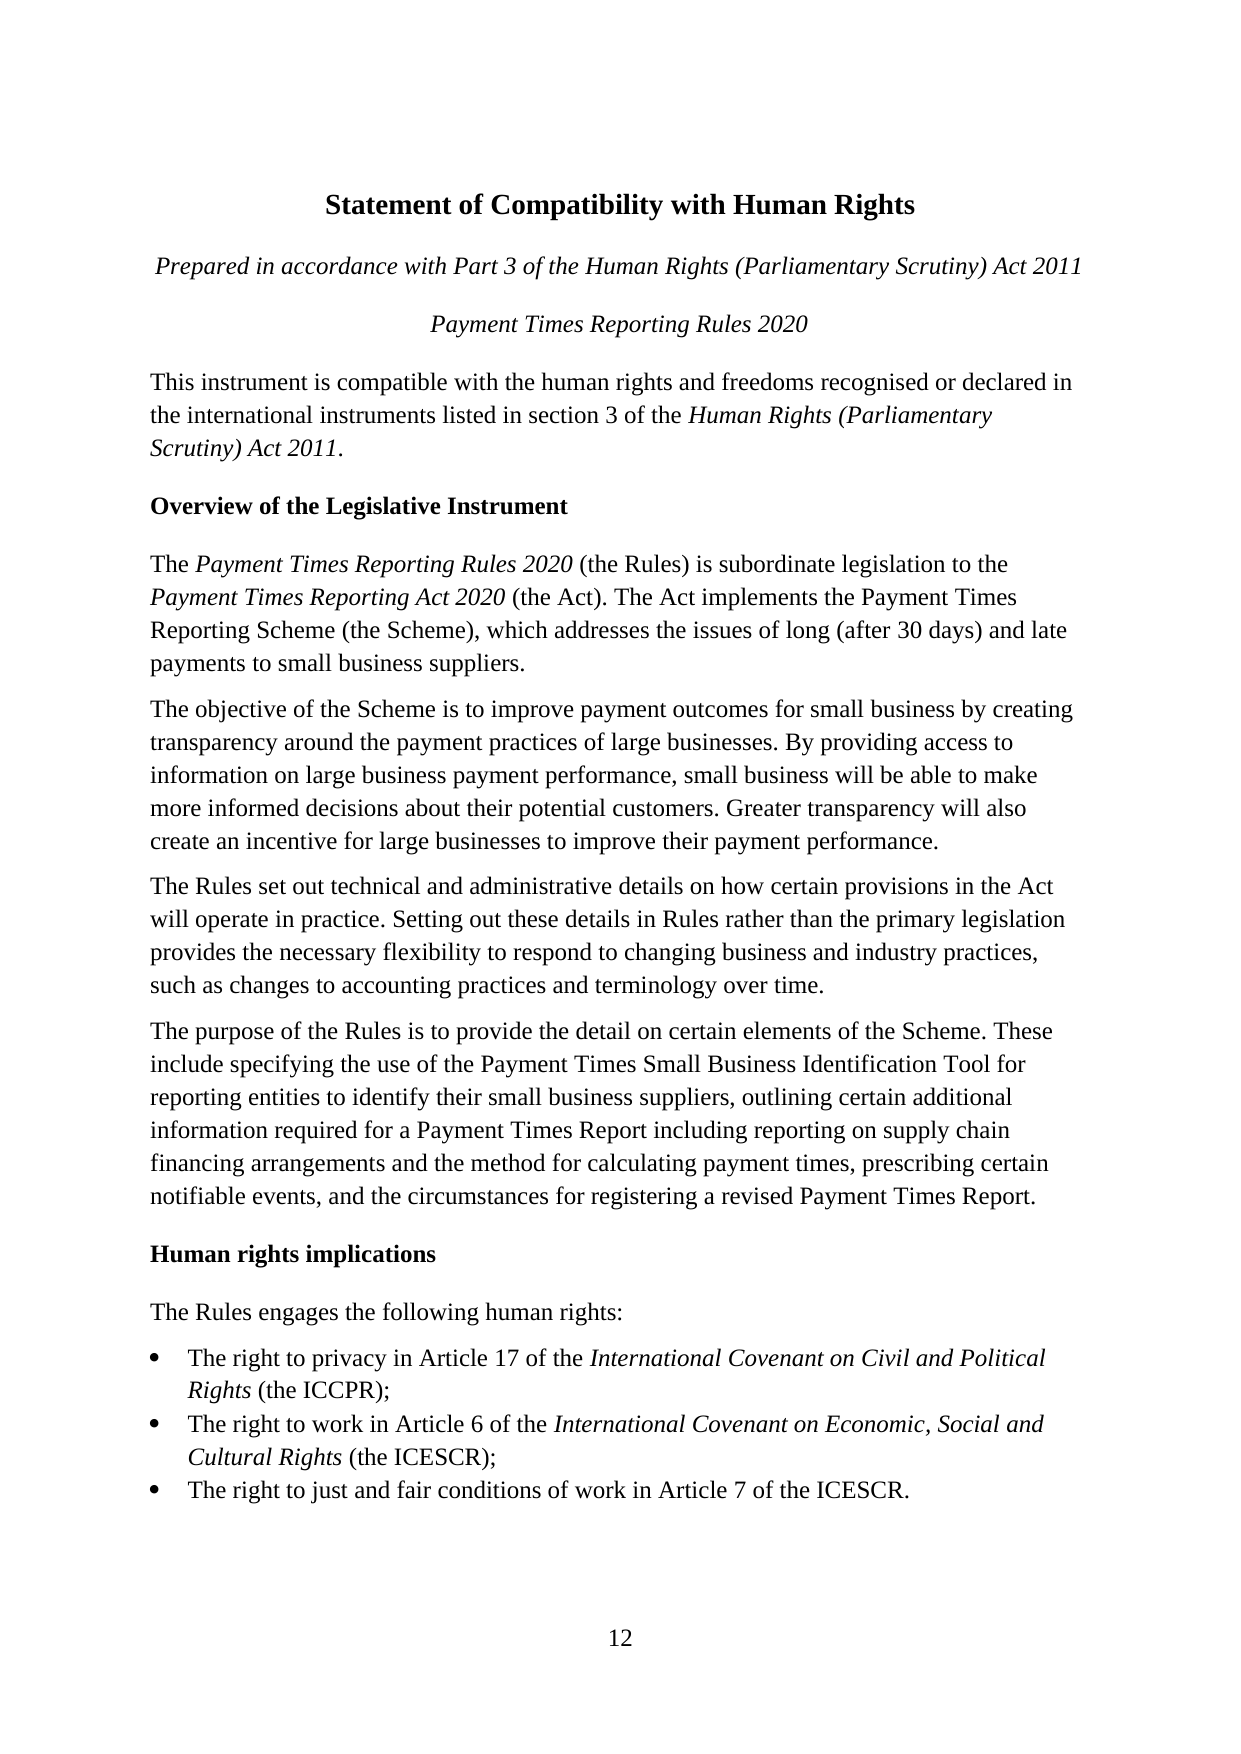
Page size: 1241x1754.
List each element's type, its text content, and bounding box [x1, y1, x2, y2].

text Statement of Compatibility with Human Rights [150, 187, 1090, 221]
text Prepared in accordance with Part 3 of the Human Rights (Parliamentary Scrutiny) Act 2011 [150, 251, 1090, 280]
text Human rights implications [150, 1239, 1090, 1268]
list The right to work in Article 6 of the International Covenant on Economic, Social and Cultural Rights (the ICESCR); [150, 1409, 1090, 1470]
text The objective of the Scheme is to improve payment outcomes for small business by creating transparency around the payment practices of large businesses. By providing access to information on large business payment performance, small business will be able to make more informed decisions about their potential customers. Greater transparency will also create an incentive for large businesses to improve their payment performance. [150, 694, 1090, 854]
text This instrument is compatible with the human rights and freedoms recognised or declared in the international instruments listed in section 3 of the Human Rights (Parliamentary Scrutiny) Act 2011. [150, 367, 1090, 462]
text The Rules set out technical and administrative details on how certain provisions in the Act will operate in practice. Setting out these details in Rules rather than the primary legislation provides the necessary flexibility to respond to changing business and industry practices, such as changes to accounting practices and terminology over time. [150, 871, 1090, 999]
list The right to just and fair conditions of work in Article 7 of the ICESCR. [150, 1475, 1090, 1503]
text Overview of the Legislative Instrument [150, 491, 1090, 520]
text Payment Times Reporting Rules 2020 [150, 309, 1090, 338]
text The Payment Times Reporting Rules 2020 (the Rules) is subordinate legislation to the Payment Times Reporting Act 2020 (the Act). The Act implements the Payment Times Reporting Scheme (the Scheme), which addresses the issues of long (after 30 days) and late payments to small business suppliers. [150, 549, 1090, 677]
text The Rules engages the following human rights: [150, 1297, 1090, 1326]
list The right to privacy in Article 17 of the International Covenant on Civil and Political Rights (the ICCPR); [150, 1343, 1090, 1404]
text The purpose of the Rules is to provide the detail on certain elements of the Scheme. These include specifying the use of the Payment Times Small Business Identification Tool for reporting entities to identify their small business suppliers, outlining certain additional information required for a Payment Times Report including reporting on supply chain financing arrangements and the method for calculating payment times, prescribing certain notifiable events, and the circumstances for registering a revised Payment Times Report. [150, 1016, 1090, 1210]
